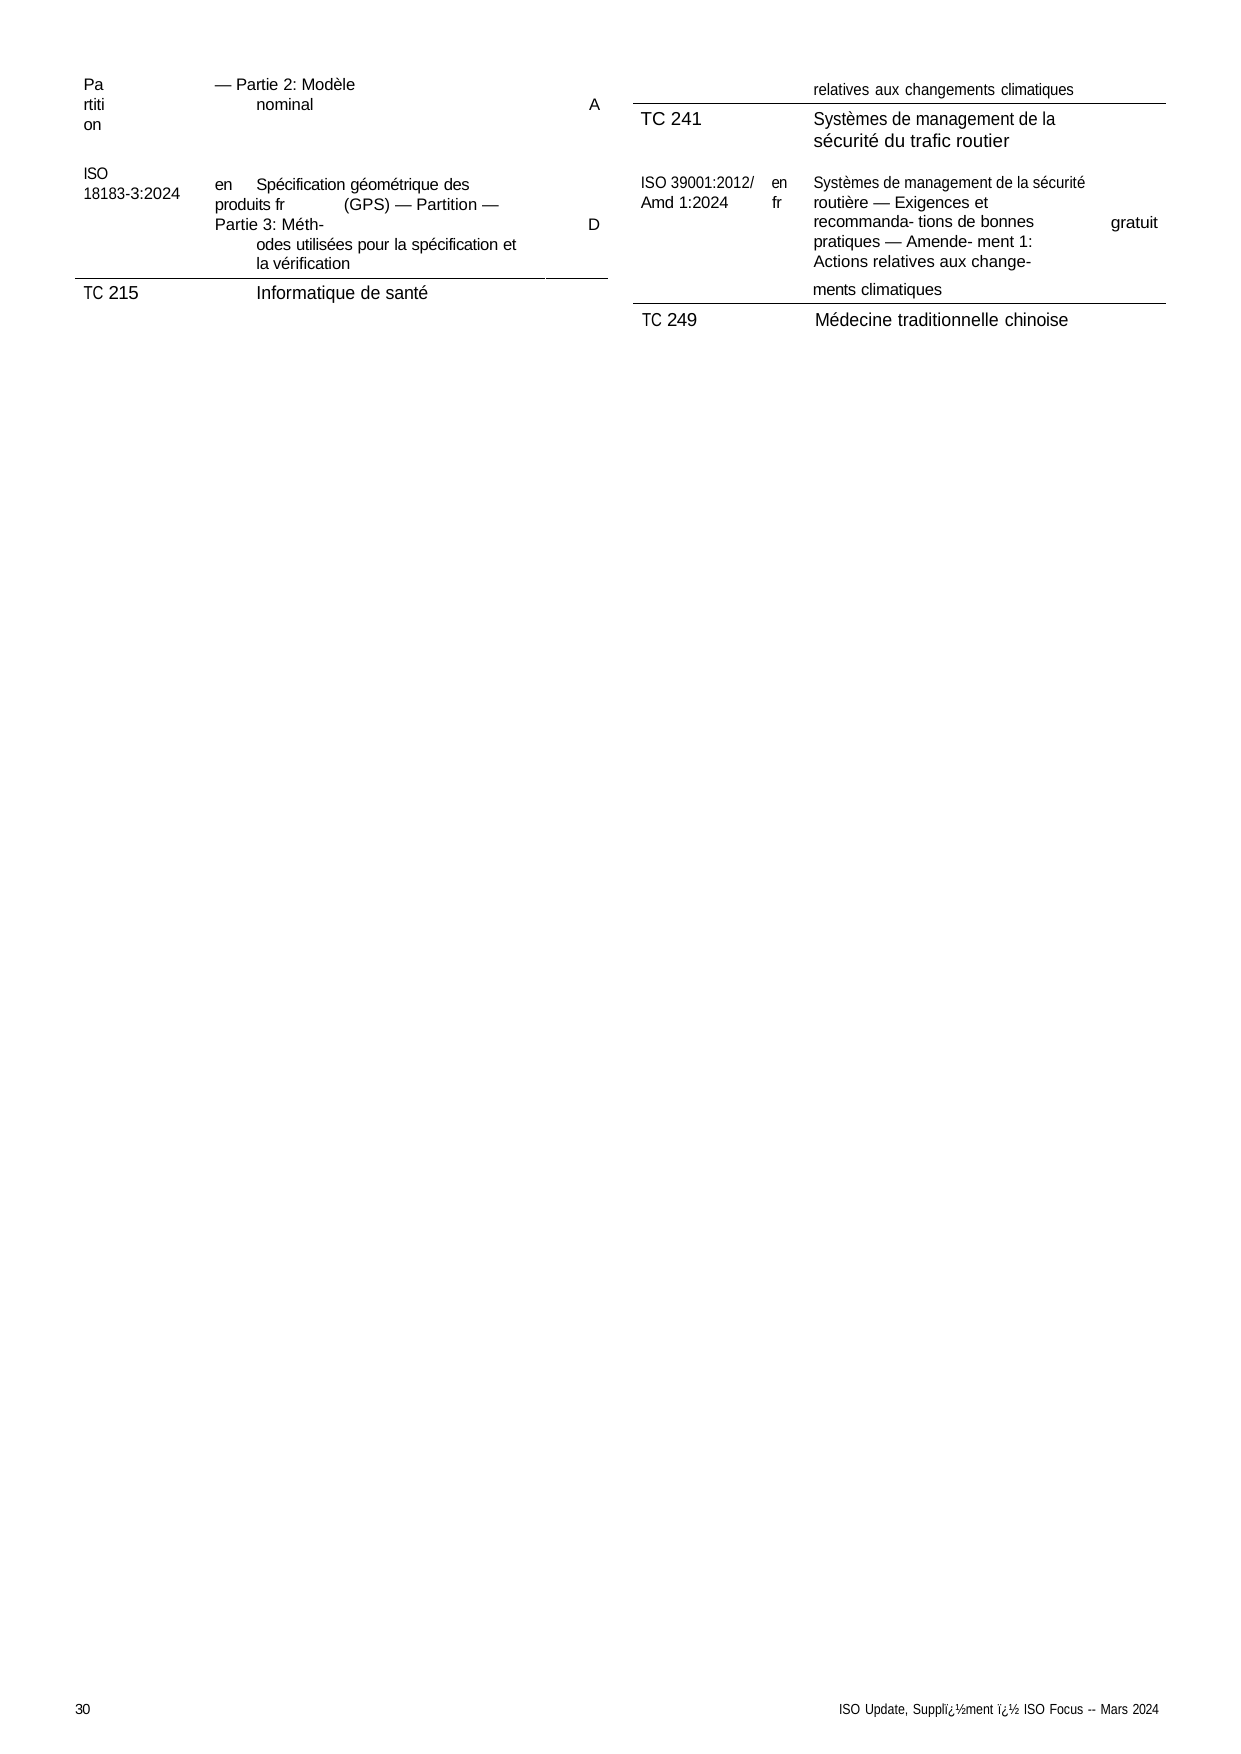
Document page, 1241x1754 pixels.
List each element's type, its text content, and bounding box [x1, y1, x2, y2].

text ISO 39001:2012/ en [641, 173, 789, 192]
subtitle TC 241 Systèmes de management de la sécurité du trafic routier [640, 108, 1062, 152]
text en Spécification géométrique des produits fr (GPS) — Partition — Partie 2: Modèle [214, 75, 530, 94]
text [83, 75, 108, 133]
subtitle ISO [83, 164, 182, 183]
text 18183-3:2024 [83, 184, 182, 203]
text Amd 1:2024 fr [641, 193, 789, 212]
text Systèmes de management de la sécurité routière — Exigences et recommanda- tions de bonnes pratiques — Amende- ment 1: Actions relatives aux change- [813, 173, 1092, 271]
subtitle TC 249 Médecine traditionnelle chinoise [620, 308, 1091, 330]
text odes utilisées pour la spécification et la vérification [256, 234, 530, 273]
text ments climatiques [620, 282, 1135, 299]
subtitle TC 215 Informatique de santé [83, 282, 433, 304]
text gratuit [1111, 213, 1178, 232]
text nominal A [256, 95, 603, 114]
subtitle D [588, 215, 789, 234]
text en Spécification géométrique des produits fr (GPS) — Partition — Partie 3: Méth- [214, 175, 530, 234]
text relatives aux changements climatiques [813, 79, 1178, 98]
